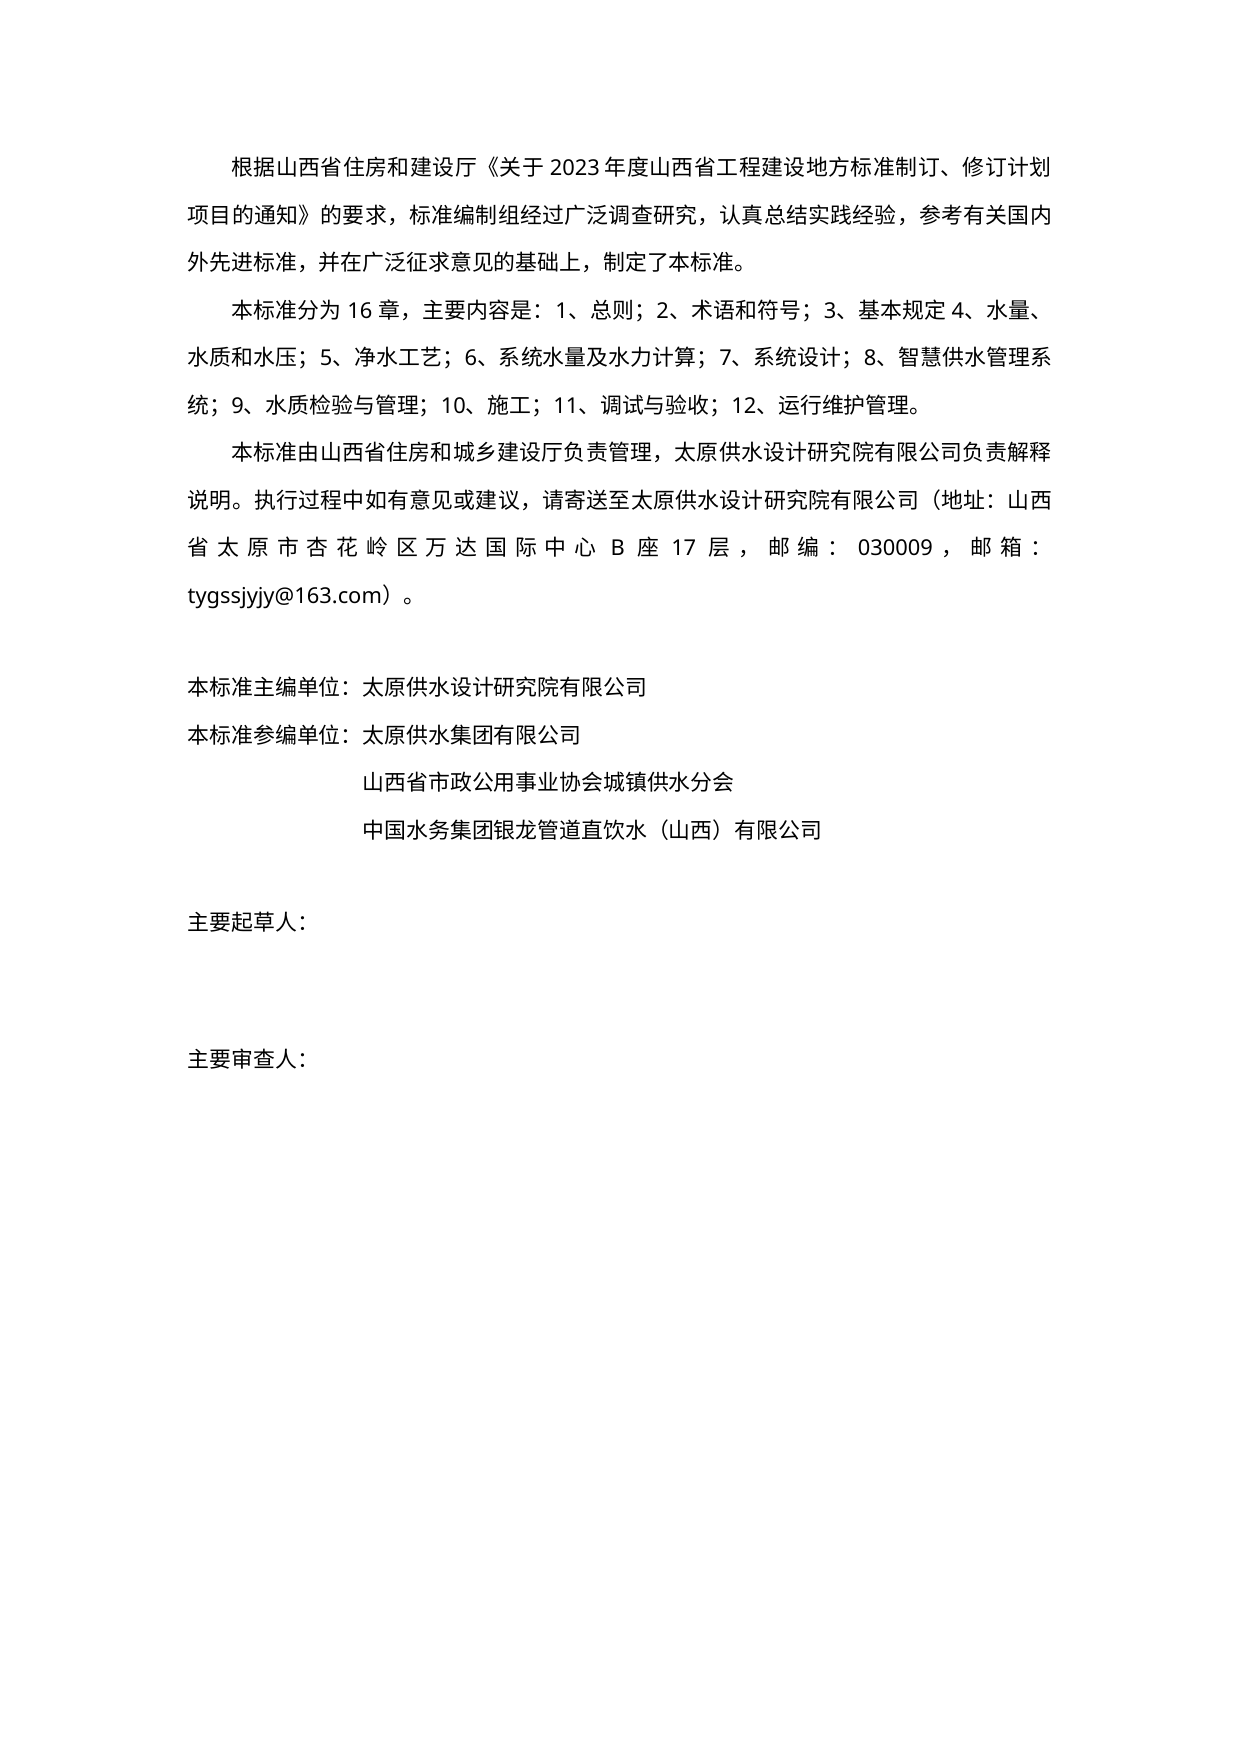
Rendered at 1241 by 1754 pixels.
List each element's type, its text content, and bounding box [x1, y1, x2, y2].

text 山西省市政公用事业协会城镇供水分会 [187, 765, 1053, 797]
text 主要起草人： [187, 905, 1053, 937]
text 中国水务集团银龙管道直饮水（山西）有限公司 [187, 813, 1053, 844]
text 本标准分为 16 章，主要内容是：1、总则；2、术语和符号；3、基本规定4、水量、水质和水压；5、净水工艺；6、系统水量及水力计算；7、系统设计；8、智慧供水管理系统；9、水质检验与管理；10、施工；11、调试与验收；12、运行维护管理。 [187, 293, 1053, 419]
text 本标准参编单位：太原供水集团有限公司 [187, 718, 1053, 749]
text 根据山西省住房和建设厅《关于2023年度山西省工程建设地方标准制订、修订计划项目的通知》的要求，标准编制组经过广泛调查研究，认真总结实践经验，参考有关国内外先进标准，并在广泛征求意见的基础上，制定了本标准。 [187, 150, 1053, 277]
text 本标准主编单位：太原供水设计研究院有限公司 [187, 670, 1053, 702]
text 主要审查人： [187, 1042, 1053, 1073]
text 本标准由山西省住房和城乡建设厅负责管理，太原供水设计研究院有限公司负责解释说明。执行过程中如有意见或建议，请寄送至太原供水设计研究院有限公司（地址：山西省太原市杏花岭区万达国际中心B座17层，邮编：030009，邮箱：tygssjyjy@163.com）。 [187, 435, 1053, 610]
